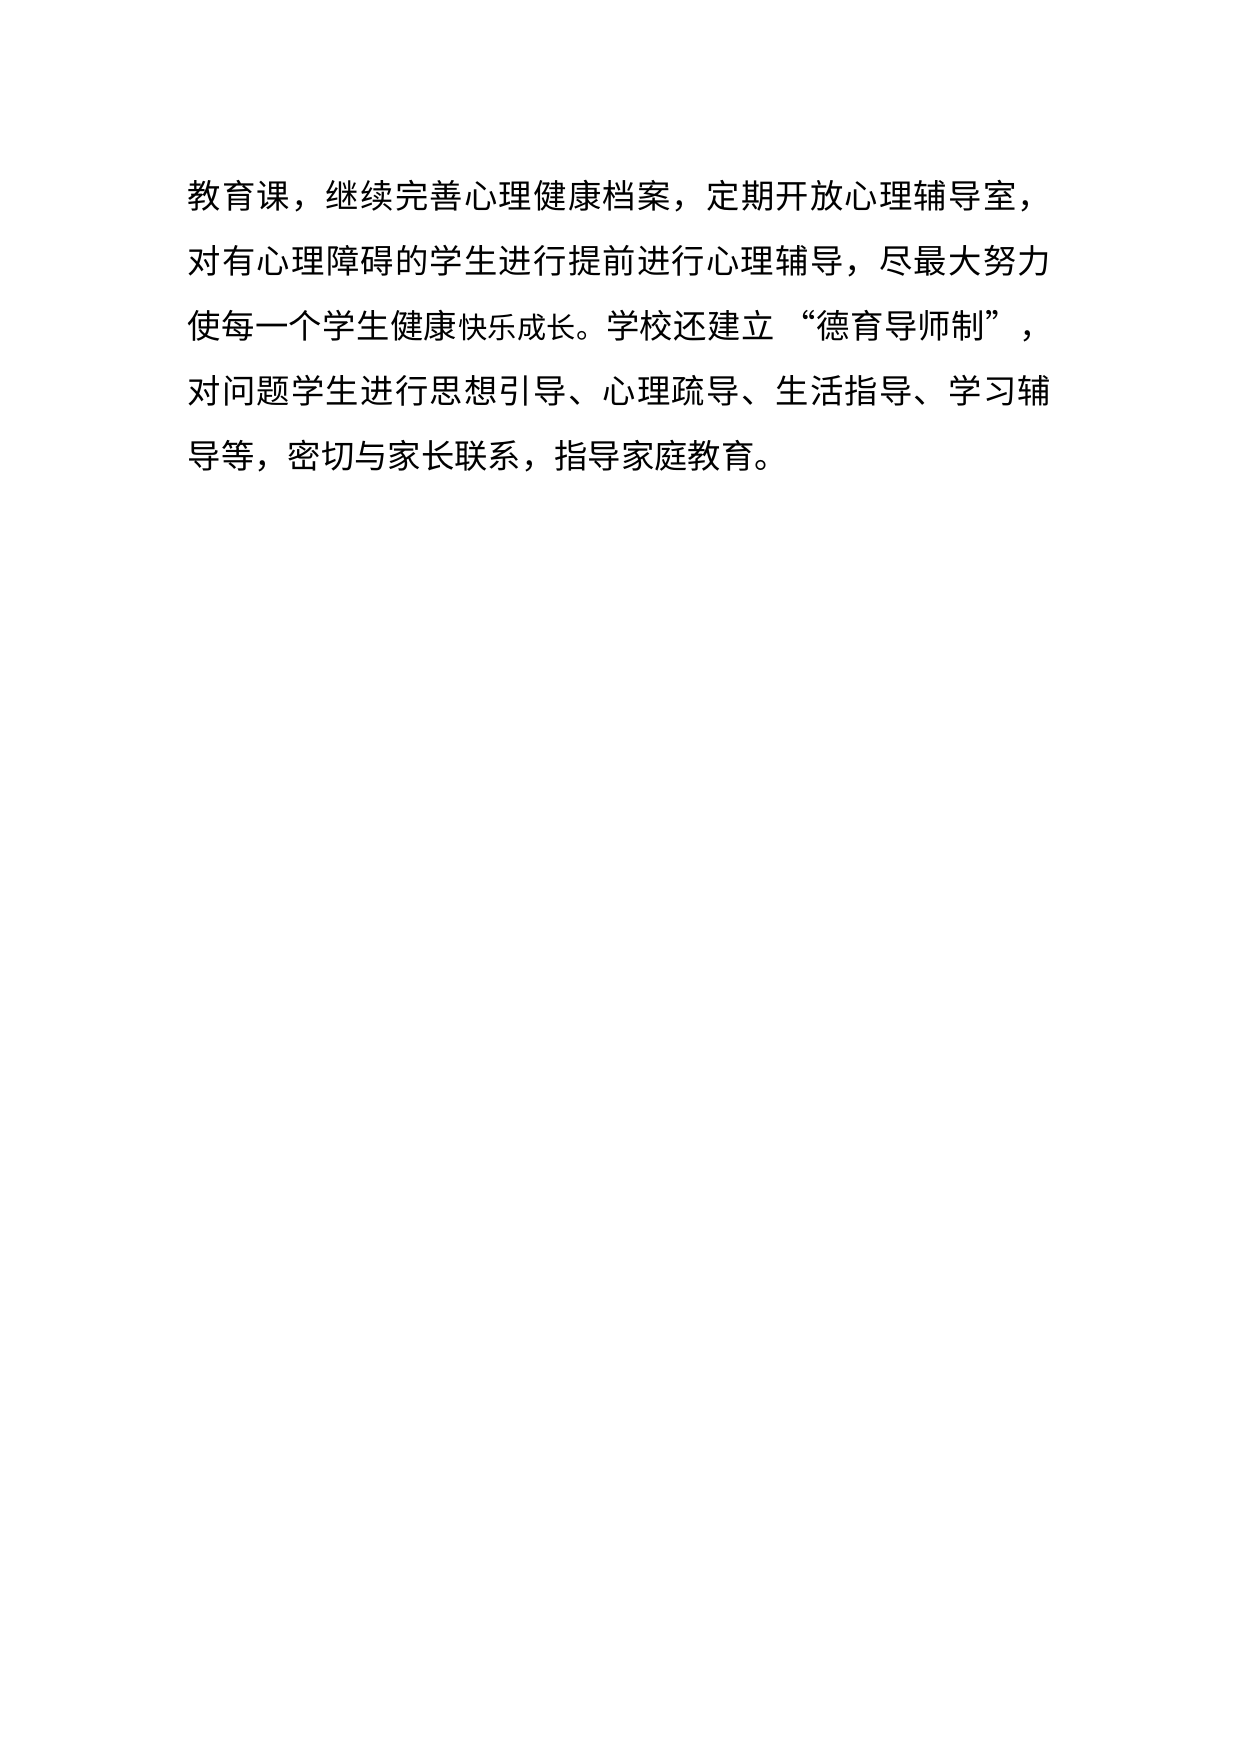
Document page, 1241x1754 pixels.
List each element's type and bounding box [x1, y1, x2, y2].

text [187, 162, 1053, 487]
